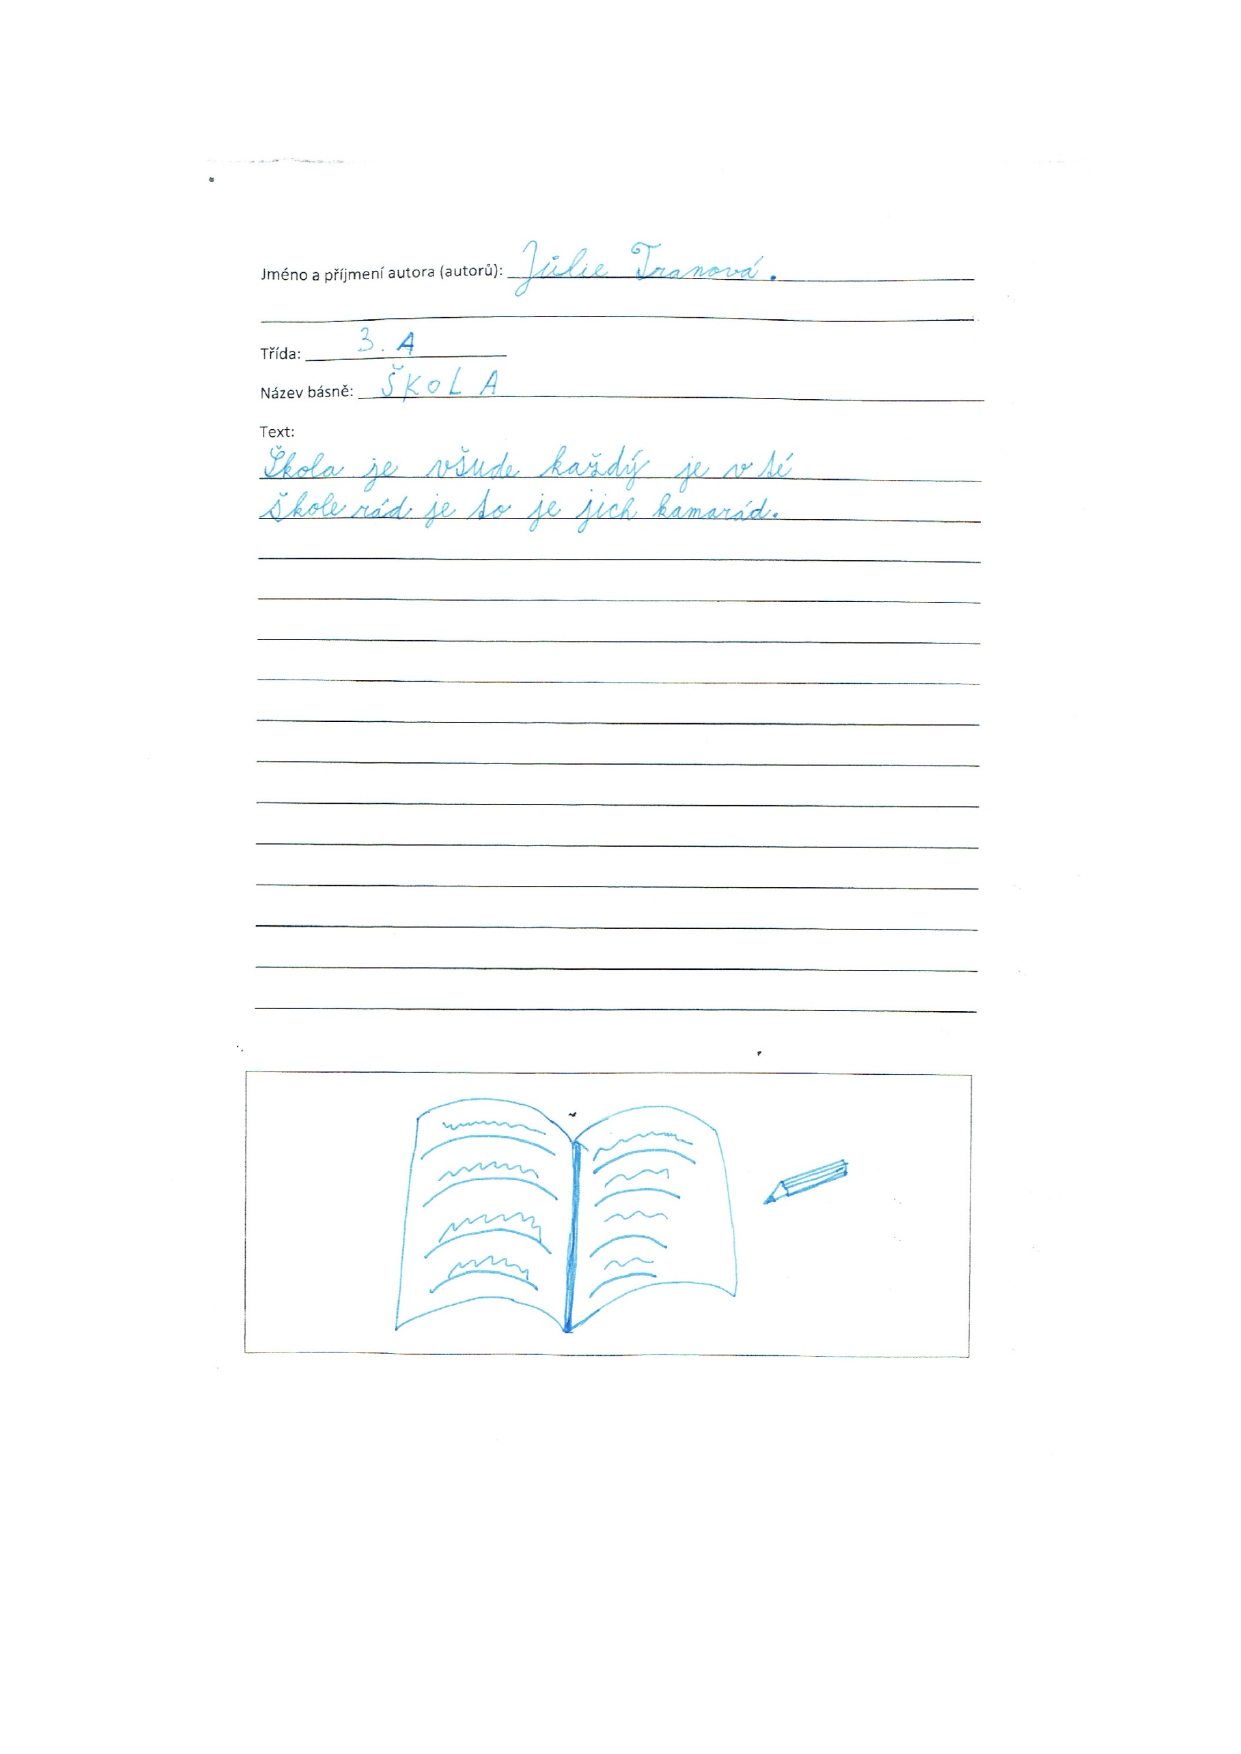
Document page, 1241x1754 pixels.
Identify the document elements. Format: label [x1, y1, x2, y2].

picture [147, 147, 1093, 1488]
